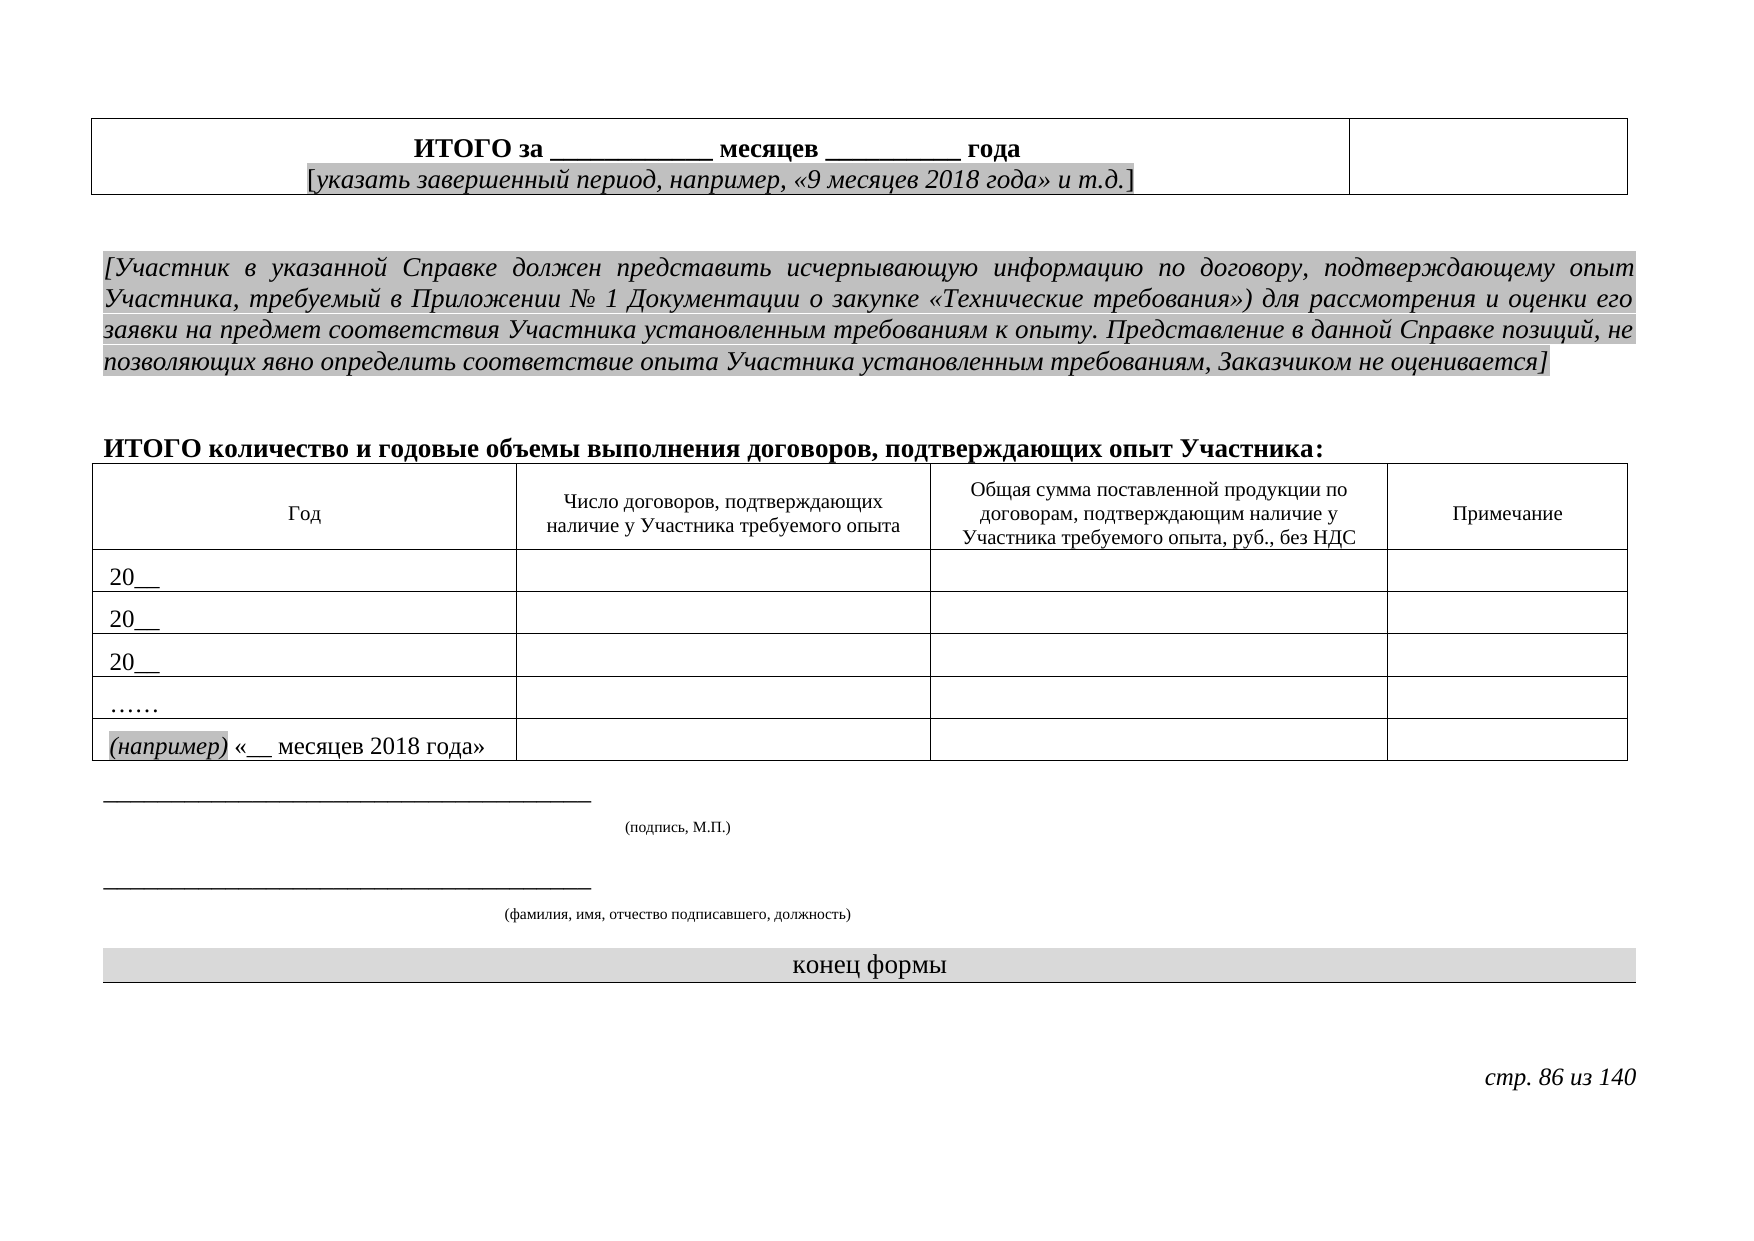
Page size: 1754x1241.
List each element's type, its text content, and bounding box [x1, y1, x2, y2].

table_cell [931, 634, 1387, 676]
table_cell ИТОГО за ____________ месяцев __________ года [указать завершенный период, например, «9 месяцев 2018 года» и т.д.] [92, 119, 1349, 194]
table_header Число договоров, подтверждающих наличие у Участника требуемого опыта [517, 464, 930, 549]
table_cell 20__ [93, 592, 516, 633]
table_cell [517, 550, 930, 591]
table_header Год [93, 464, 516, 549]
table_cell [1350, 119, 1627, 194]
table_cell [1388, 634, 1627, 676]
table_cell 20__ [93, 550, 516, 591]
text ____________________________________ [103, 861, 1636, 892]
table_cell …… [93, 677, 516, 718]
table_header Примечание [1388, 464, 1627, 549]
table_cell [517, 634, 930, 676]
text ____________________________________ [103, 774, 1636, 805]
table_cell [1388, 592, 1627, 633]
table_cell [517, 592, 930, 633]
table_header Общая сумма поставленной продукции по договорам, подтверждающим наличие у Участника требуемого опыта, руб., без НДС [931, 464, 1387, 549]
table_cell [517, 677, 930, 718]
table_cell [1388, 550, 1627, 591]
text конец формы [103, 948, 1636, 982]
table_cell (например) «__ месяцев 2018 года» [93, 719, 516, 760]
table_cell [931, 592, 1387, 633]
table_cell [931, 677, 1387, 718]
table_cell 20__ [93, 634, 516, 676]
text ИТОГО количество и годовые объемы выполнения договоров, подтверждающих опыт Участника: [103, 432, 1636, 463]
table_cell [517, 719, 930, 760]
table_cell [1388, 677, 1627, 718]
text (фамилия, имя, отчество подписавшего, должность) [103, 905, 1252, 936]
table_cell [931, 550, 1387, 591]
table_cell [1388, 719, 1627, 760]
text [Участник в указанной Справке должен представить исчерпывающую информацию по договору, подтверждающему опыт Участника, требуемый в Приложении № 1 Документации о закупке «Технические требования») для рассмотрения и оценки его заявки на предмет соответствия Участника установленным требованиям к опыту. Представление в данной Справке позиций, не позволяющих явно определить соответствие опыта Участника установленным требованиям, Заказчиком не оценивается] [103, 344, 1636, 376]
table_cell [931, 719, 1387, 760]
text (подпись, М.П.) [103, 817, 1252, 848]
